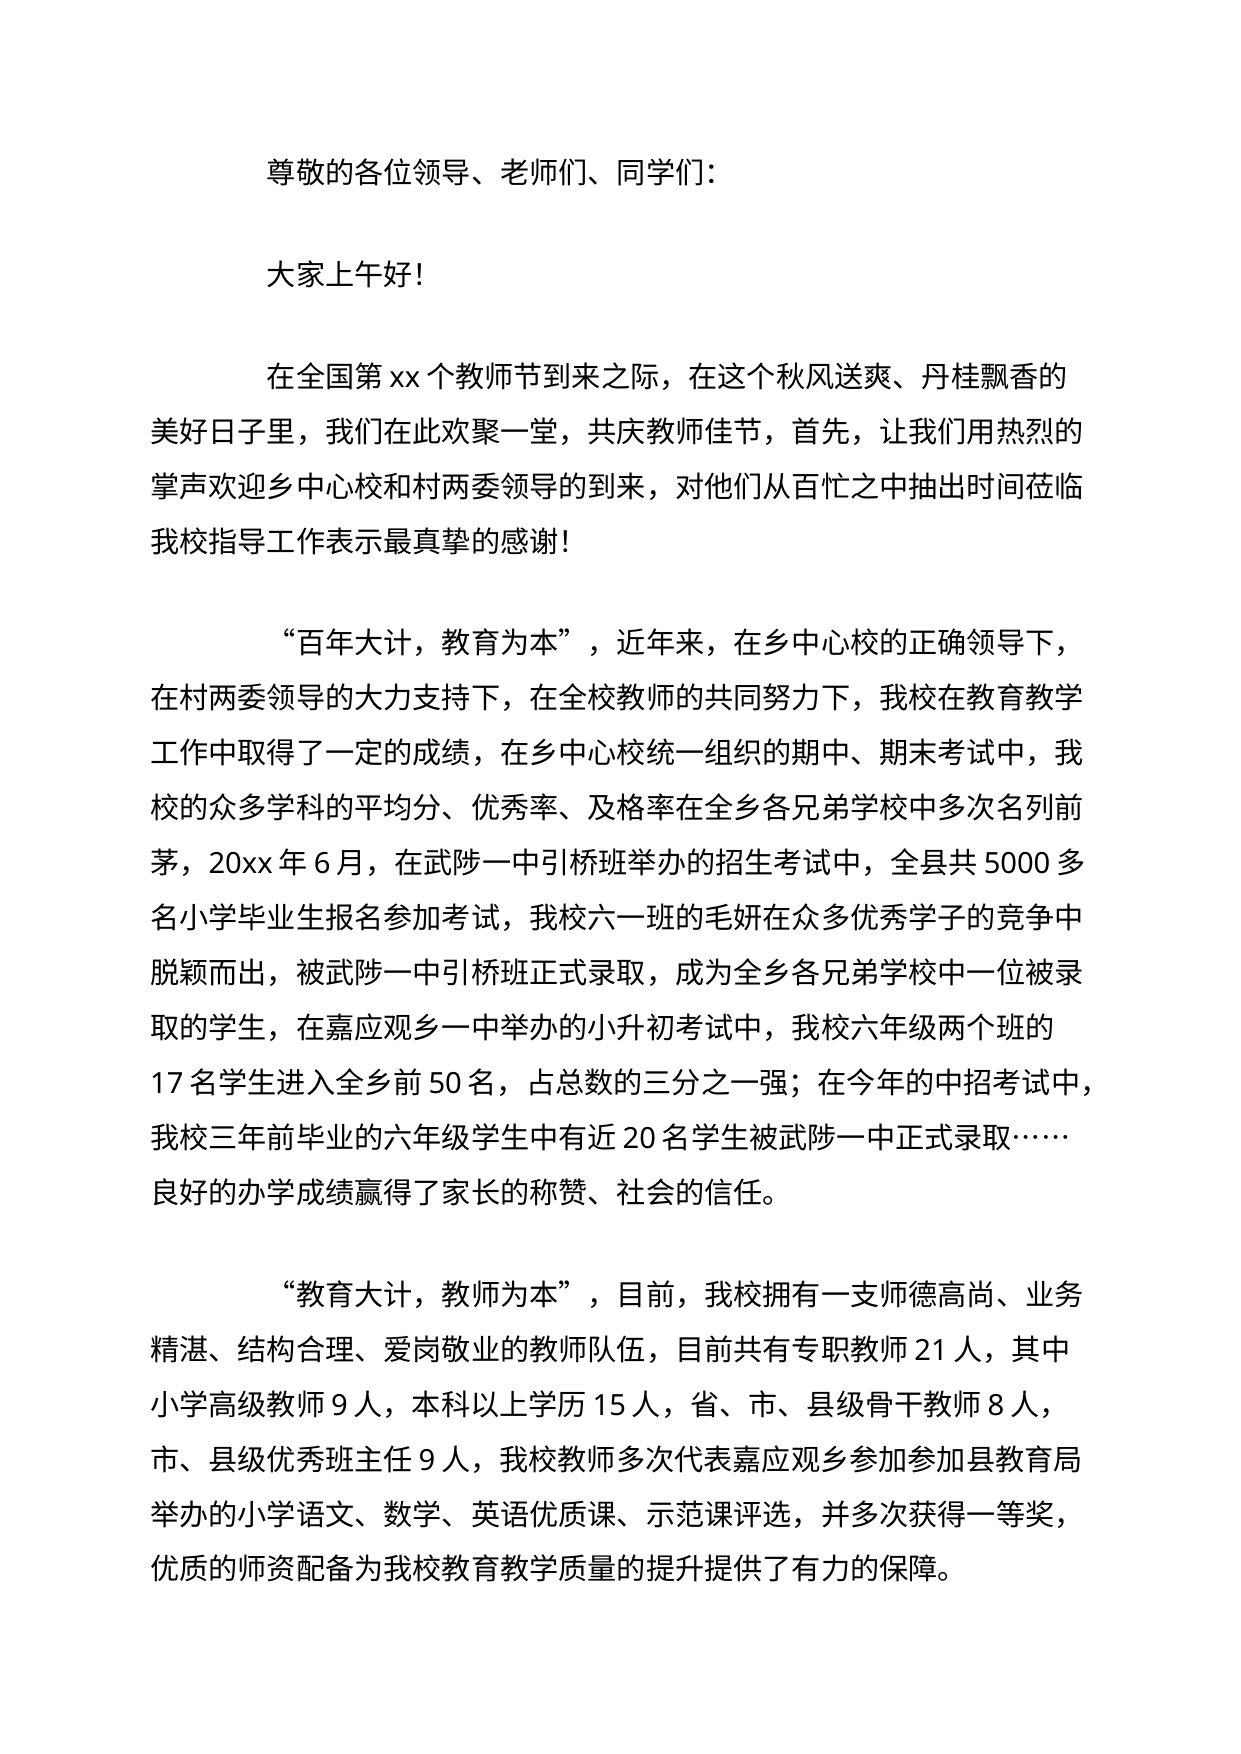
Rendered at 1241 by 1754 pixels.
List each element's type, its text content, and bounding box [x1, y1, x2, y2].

text 大家上午好！ [150, 252, 1090, 294]
text 尊敬的各位领导、老师们、同学们： [150, 150, 1090, 192]
text “百年大计，教育为本”，近年来，在乡中心校的正确领导下，在村两委领导的大力支持下，在全校教师的共同努力下，我校在教育教学工作中取得了一定的成绩，在乡中心校统一组织的期中、期末考试中，我校的众多学科的平均分、优秀率、及格率在全乡各兄弟学校中多次名列前茅，20xx年6月，在武陟一中引桥班举办的招生考试中，全县共5000多名小学毕业生报名参加考试，我校六一班的毛妍在众多优秀学子的竞争中脱颖而出，被武陟一中引桥班正式录取，成为全乡各兄弟学校中一位被录取的学生，在嘉应观乡一中举办的小升初考试中，我校六年级两个班的17名学生进入全乡前50名，占总数的三分之一强；在今年的中招考试中，我校三年前毕业的六年级学生中有近20名学生被武陟一中正式录取……良好的办学成绩赢得了家长的称赞、社会的信任。 [150, 620, 1090, 1212]
text “教育大计，教师为本”，目前，我校拥有一支师德高尚、业务精湛、结构合理、爱岗敬业的教师队伍，目前共有专职教师21人，其中小学高级教师9人，本科以上学历15人，省、市、县级骨干教师8人，市、县级优秀班主任9人，我校教师多次代表嘉应观乡参加参加县教育局举办的小学语文、数学、英语优质课、示范课评选，并多次获得一等奖，优质的师资配备为我校教育教学质量的提升提供了有力的保障。 [150, 1271, 1090, 1588]
text 在全国第xx个教师节到来之际，在这个秋风送爽、丹桂飘香的美好日子里，我们在此欢聚一堂，共庆教师佳节，首先，让我们用热烈的掌声欢迎乡中心校和村两委领导的到来，对他们从百忙之中抽出时间莅临我校指导工作表示最真挚的感谢！ [150, 353, 1090, 561]
